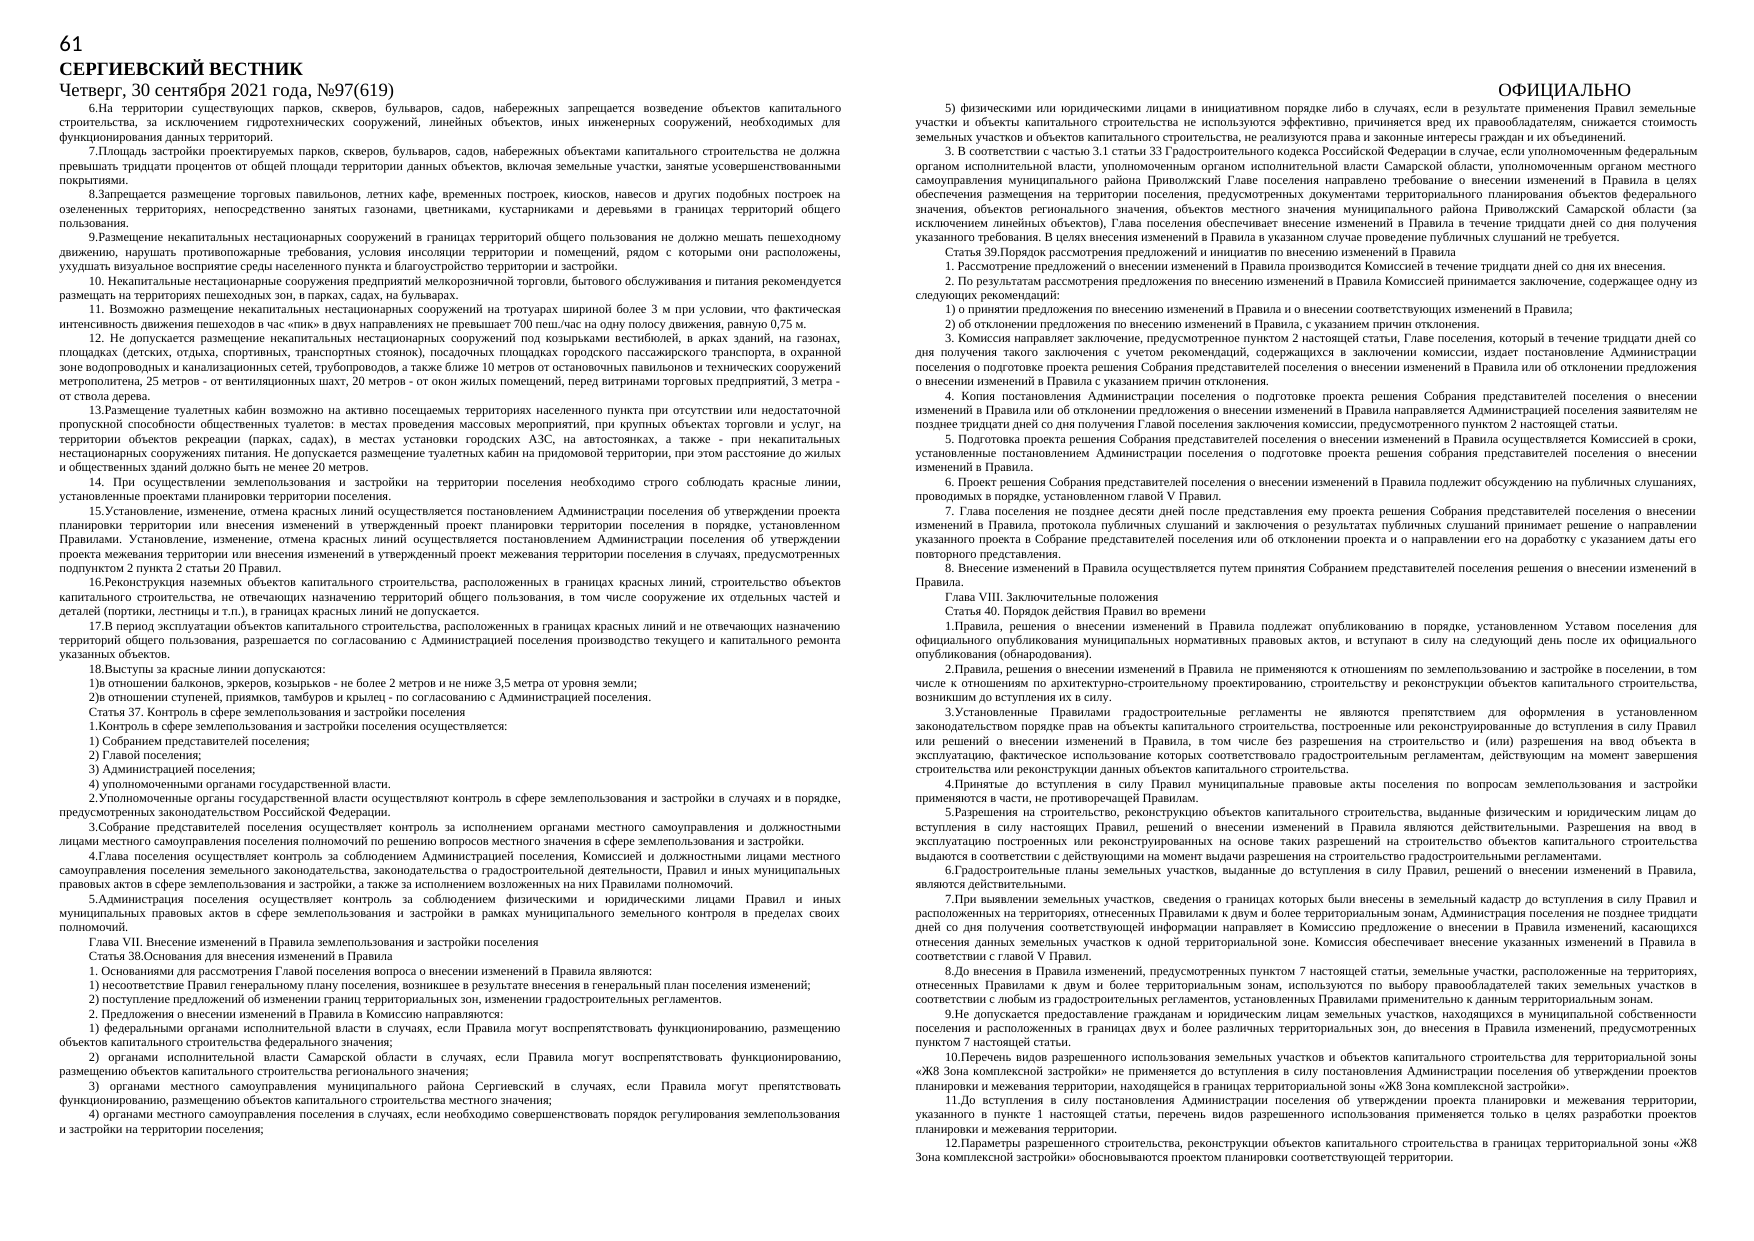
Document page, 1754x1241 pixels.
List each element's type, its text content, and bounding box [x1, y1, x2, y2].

text 8.До внесения в Правила изменений, предусмотренных пунктом 7 настоящей статьи, земельные участки, расположенные на территориях, отнесенных Правилами к двум и более территориальным зонам, используются по выбору правообладателей таких земельных участков в соответствии с любым из градостроительных регламентов, установленных Правилами применительно к данным территориальным зонам. [915, 963, 1698, 1006]
text Статья 38.Основания для внесения изменений в Правила [59, 949, 842, 963]
text 3.Собрание представителей поселения осуществляет контроль за исполнением органами местного самоуправления и должностными лицами местного самоуправления поселения полномочий по решению вопросов местного значения в сфере землепользования и застройки. [59, 819, 842, 848]
text 9.Не допускается предоставление гражданам и юридическим лицам земельных участков, находящихся в муниципальной собственности поселения и расположенных в границах двух и более различных территориальных зон, до внесения в Правила изменений, предусмотренных пунктом 7 настоящей статьи. [915, 1006, 1698, 1049]
text 5) физическими или юридическими лицами в инициативном порядке либо в случаях, если в результате применения Правил земельные участки и объекты капитального строительства не используются эффективно, причиняется вред их правообладателям, снижается стоимость земельных участков и объектов капитального строительства, не реализуются права и законные интересы граждан и их объединений. [915, 101, 1698, 144]
text 5.Администрация поселения осуществляет контроль за соблюдением физическими и юридическими лицами Правил и иных муниципальных правовых актов в сфере землепользования и застройки в рамках муниципального земельного контроля в пределах своих полномочий. [59, 891, 842, 934]
text 2. По результатам рассмотрения предложения по внесению изменений в Правила Комиссией принимается заключение, содержащее одну из следующих рекомендаций: [915, 273, 1698, 302]
text 6.Градостроительные планы земельных участков, выданные до вступления в силу Правил, решений о внесении изменений в Правила, являются действительными. [915, 863, 1698, 891]
text 17.В период эксплуатации объектов капитального строительства, расположенных в границах красных линий и не отвечающих назначению территорий общего пользования, разрешается по согласованию с Администрацией поселения производство текущего и капитального ремонта указанных объектов. [59, 618, 842, 661]
text 1) Собранием представителей поселения; [59, 733, 842, 748]
text 15.Установление, изменение, отмена красных линий осуществляется постановлением Администрации поселения об утверждении проекта планировки территории или внесения изменений в утвержденный проект планировки территории поселения в порядке, установленном Правилами. Установление, изменение, отмена красных линий осуществляется постановлением Администрации поселения об утверждении проекта межевания территории или внесения изменений в утвержденный проект межевания территории поселения в случаях, предусмотренных подпунктом 2 пункта 2 статьи 20 Правил. [59, 503, 842, 575]
text 9.Размещение некапитальных нестационарных сооружений в границах территорий общего пользования не должно мешать пешеходному движению, нарушать противопожарные требования, условия инсоляции территории и помещений, рядом с которыми они расположены, ухудшать визуальное восприятие среды населенного пункта и благоустройство территории и застройки. [59, 230, 842, 273]
text 3. Комиссия направляет заключение, предусмотренное пунктом 2 настоящей статьи, Главе поселения, который в течение тридцати дней со дня получения такого заключения с учетом рекомендаций, содержащихся в заключении комиссии, издает постановление Администрации поселения о подготовке проекта решения Собрания представителей поселения о внесении изменений в Правила или об отклонении предложения о внесении изменений в Правила с указанием причин отклонения. [915, 331, 1698, 388]
text Глава VII. Внесение изменений в Правила землепользования и застройки поселения [59, 934, 842, 949]
text 3) Администрацией поселения; [59, 762, 842, 776]
text Статья 37. Контроль в сфере землепользования и застройки поселения [59, 704, 842, 719]
text 5.Разрешения на строительство, реконструкцию объектов капитального строительства, выданные физическим и юридическим лицам до вступления в силу настоящих Правил, решений о внесении изменений в Правила являются действительными. Разрешения на ввод в эксплуатацию построенных или реконструированных на основе таких разрешений на строительство объектов капитального строительства выдаются в соответствии с действующими на момент выдачи разрешения на строительство градостроительными регламентами. [915, 805, 1698, 863]
text Статья 39.Порядок рассмотрения предложений и инициатив по внесению изменений в Правила [915, 244, 1698, 259]
text 8. Внесение изменений в Правила осуществляется путем принятия Собранием представителей поселения решения о внесении изменений в Правила. [915, 561, 1698, 589]
text 2)в отношении ступеней, приямков, тамбуров и крылец - по согласованию с Администрацией поселения. [59, 690, 842, 704]
text 12. Не допускается размещение некапитальных нестационарных сооружений под козырьками вестибюлей, в арках зданий, на газонах, площадках (детских, отдыха, спортивных, транспортных стоянок), посадочных площадках городского пассажирского транспорта, в охранной зоне водопроводных и канализационных сетей, трубопроводов, а также ближе 10 метров от остановочных павильонов и технических сооружений метрополитена, 25 метров - от вентиляционных шахт, 20 метров - от окон жилых помещений, перед витринами торговых предприятий, 3 метра - от ствола дерева. [59, 331, 842, 403]
text 7. Глава поселения не позднее десяти дней после представления ему проекта решения Собрания представителей поселения о внесении изменений в Правила, протокола публичных слушаний и заключения о результатах публичных слушаний принимает решение о направлении указанного проекта в Собрание представителей поселения или об отклонении проекта и о направлении его на доработку с указанием даты его повторного представления. [915, 503, 1698, 561]
text 18.Выступы за красные линии допускаются: [59, 661, 842, 676]
text 11. Возможно размещение некапитальных нестационарных сооружений на тротуарах шириной более 3 м при условии, что фактическая интенсивность движения пешеходов в час «пик» в двух направлениях не превышает 700 пеш./час на одну полосу движения, равную 0,75 м. [59, 302, 842, 331]
text 8.Запрещается размещение торговых павильонов, летних кафе, временных построек, киосков, навесов и других подобных построек на озелененных территориях, непосредственно занятых газонами, цветниками, кустарниками и деревьями в границах территорий общего пользования. [59, 187, 842, 230]
text 2. Предложения о внесении изменений в Правила в Комиссию направляются: [59, 1006, 842, 1021]
text 3. В соответствии с частью 3.1 статьи 33 Градостроительного кодекса Российской Федерации в случае, если уполномоченным федеральным органом исполнительной власти, уполномоченным органом исполнительной власти Самарской области, уполномоченным органом местного самоуправления муниципального района Приволжский Главе поселения направлено требование о внесении изменений в Правила в целях обеспечения размещения на территории поселения, предусмотренных документами территориального планирования объектов федерального значения, объектов регионального значения, объектов местного значения муниципального района Приволжский Самарской области (за исключением линейных объектов), Глава поселения обеспечивает внесение изменений в Правила в течение тридцати дней со дня получения указанного требования. В целях внесения изменений в Правила в указанном случае проведение публичных слушаний не требуется. [915, 144, 1698, 244]
text 1) несоответствие Правил генеральному плану поселения, возникшее в результате внесения в генеральный план поселения изменений; [59, 978, 842, 992]
text 4.Принятые до вступления в силу Правил муниципальные правовые акты поселения по вопросам землепользования и застройки применяются в части, не противоречащей Правилам. [915, 776, 1698, 805]
text 11.До вступления в силу постановления Администрации поселения об утверждении проекта планировки и межевания территории, указанного в пункте 1 настоящей статьи, перечень видов разрешенного использования применяется только в целях разработки проектов планировки и межевания территории. [915, 1093, 1698, 1136]
text 1.Правила, решения о внесении изменений в Правила подлежат опубликованию в порядке, установленном Уставом поселения для официального опубликования муниципальных нормативных правовых актов, и вступают в силу на следующий день после их официального опубликования (обнародования). [915, 618, 1698, 661]
text 6.На территории существующих парков, скверов, бульваров, садов, набережных запрещается возведение объектов капитального строительства, за исключением гидротехнических сооружений, линейных объектов, иных инженерных сооружений, необходимых для функционирования данных территорий. [59, 101, 842, 144]
text 1. Рассмотрение предложений о внесении изменений в Правила производится Комиссией в течение тридцати дней со дня их внесения. [915, 259, 1698, 273]
text 2.Уполномоченные органы государственной власти осуществляют контроль в сфере землепользования и застройки в случаях и в порядке, предусмотренных законодательством Российской Федерации. [59, 791, 842, 819]
text 6. Проект решения Собрания представителей поселения о внесении изменений в Правила подлежит обсуждению на публичных слушаниях, проводимых в порядке, установленном главой V Правил. [915, 474, 1698, 503]
text Статья 40. Порядок действия Правил во времени [915, 604, 1698, 618]
text 3) органами местного самоуправления муниципального района Сергиевский в случаях, если Правила могут препятствовать функционированию, размещению объектов капитального строительства местного значения; [59, 1078, 842, 1107]
text 2) об отклонении предложения по внесению изменений в Правила, с указанием причин отклонения. [915, 316, 1698, 331]
text 1)в отношении балконов, эркеров, козырьков - не более 2 метров и не ниже 3,5 метра от уровня земли; [59, 676, 842, 690]
text 10. Некапитальные нестационарные сооружения предприятий мелкорозничной торговли, бытового обслуживания и питания рекомендуется размещать на территориях пешеходных зон, в парках, садах, на бульварах. [59, 273, 842, 302]
text 4) органами местного самоуправления поселения в случаях, если необходимо совершенствовать порядок регулирования землепользования и застройки на территории поселения; [59, 1107, 842, 1136]
text 1. Основаниями для рассмотрения Главой поселения вопроса о внесении изменений в Правила являются: [59, 963, 842, 978]
text 3.Установленные Правилами градостроительные регламенты не являются препятствием для оформления в установленном законодательством порядке прав на объекты капитального строительства, построенные или реконструированные до вступления в силу Правил или решений о внесении изменений в Правила, в том числе без разрешения на строительство и (или) разрешения на ввод объекта в эксплуатацию, фактическое использование которых соответствовало градостроительным регламентам, действующим на момент завершения строительства или реконструкции данных объектов капитального строительства. [915, 704, 1698, 776]
text 13.Размещение туалетных кабин возможно на активно посещаемых территориях населенного пункта при отсутствии или недостаточной пропускной способности общественных туалетов: в местах проведения массовых мероприятий, при крупных объектах торговли и услуг, на территории объектов рекреации (парках, садах), в местах установки городских АЗС, на автостоянках, а также - при некапитальных нестационарных сооружениях питания. Не допускается размещение туалетных кабин на придомовой территории, при этом расстояние до жилых и общественных зданий должно быть не менее 20 метров. [59, 403, 842, 474]
text 5. Подготовка проекта решения Собрания представителей поселения о внесении изменений в Правила осуществляется Комиссией в сроки, установленные постановлением Администрации поселения о подготовке проекта решения собрания представителей поселения о внесении изменений в Правила. [915, 431, 1698, 474]
text 1) федеральными органами исполнительной власти в случаях, если Правила могут воспрепятствовать функционированию, размещению объектов капитального строительства федерального значения; [59, 1021, 842, 1049]
text 16.Реконструкция наземных объектов капитального строительства, расположенных в границах красных линий, строительство объектов капитального строительства, не отвечающих назначению территорий общего пользования, в том числе сооружение их отдельных частей и деталей (портики, лестницы и т.п.), в границах красных линий не допускается. [59, 575, 842, 618]
text 4.Глава поселения осуществляет контроль за соблюдением Администрацией поселения, Комиссией и должностными лицами местного самоуправления поселения земельного законодательства, законодательства о градостроительной деятельности, Правил и иных муниципальных правовых актов в сфере землепользования и застройки, а также за исполнением возложенных на них Правилами полномочий. [59, 848, 842, 891]
text Глава VIII. Заключительные положения [915, 589, 1698, 604]
text 1.Контроль в сфере землепользования и застройки поселения осуществляется: [59, 719, 842, 733]
text 2) Главой поселения; [59, 748, 842, 762]
text 2) органами исполнительной власти Самарской области в случаях, если Правила могут воспрепятствовать функционированию, размещению объектов капитального строительства регионального значения; [59, 1049, 842, 1078]
text 2) поступление предложений об изменении границ территориальных зон, изменении градостроительных регламентов. [59, 992, 842, 1006]
text 14. При осуществлении землепользования и застройки на территории поселения необходимо строго соблюдать красные линии, установленные проектами планировки территории поселения. [59, 474, 842, 503]
text 4. Копия постановления Администрации поселения о подготовке проекта решения Собрания представителей поселения о внесении изменений в Правила или об отклонении предложения о внесении изменений в Правила направляется Администрацией поселения заявителям не позднее тридцати дней со дня получения Главой поселения заключения комиссии, предусмотренного пунктом 2 настоящей статьи. [915, 388, 1698, 431]
text 12.Параметры разрешенного строительства, реконструкции объектов капитального строительства в границах территориальной зоны «Ж8 Зона комплексной застройки» обосновываются проектом планировки соответствующей территории. [915, 1136, 1698, 1164]
text 1) о принятии предложения по внесению изменений в Правила и о внесении соответствующих изменений в Правила; [915, 302, 1698, 316]
text 4) уполномоченными органами государственной власти. [59, 776, 842, 791]
text 7.При выявлении земельных участков, сведения о границах которых были внесены в земельный кадастр до вступления в силу Правил и расположенных на территориях, отнесенных Правилами к двум и более территориальным зонам, Администрация поселения не позднее тридцати дней со дня получения соответствующей информации направляет в Комиссию предложение о внесении в Правила изменений, касающихся отнесения данных земельных участков к одной территориальной зоне. Комиссия обеспечивает внесение указанных изменений в Правила в соответствии с главой V Правил. [915, 891, 1698, 963]
text 7.Площадь застройки проектируемых парков, скверов, бульваров, садов, набережных объектами капитального строительства не должна превышать тридцати процентов от общей площади территории данных объектов, включая земельные участки, занятые усовершенствованными покрытиями. [59, 144, 842, 187]
text 10.Перечень видов разрешенного использования земельных участков и объектов капитального строительства для территориальной зоны «Ж8 Зона комплексной застройки» не применяется до вступления в силу постановления Администрации поселения об утверждении проектов планировки и межевания территории, находящейся в границах территориальной зоны «Ж8 Зона комплексной застройки». [915, 1049, 1698, 1093]
text 2.Правила, решения о внесении изменений в Правила не применяются к отношениям по землепользованию и застройке в поселении, в том числе к отношениям по архитектурно-строительному проектированию, строительству и реконструкции объектов капитального строительства, возникшим до вступления их в силу. [915, 661, 1698, 704]
